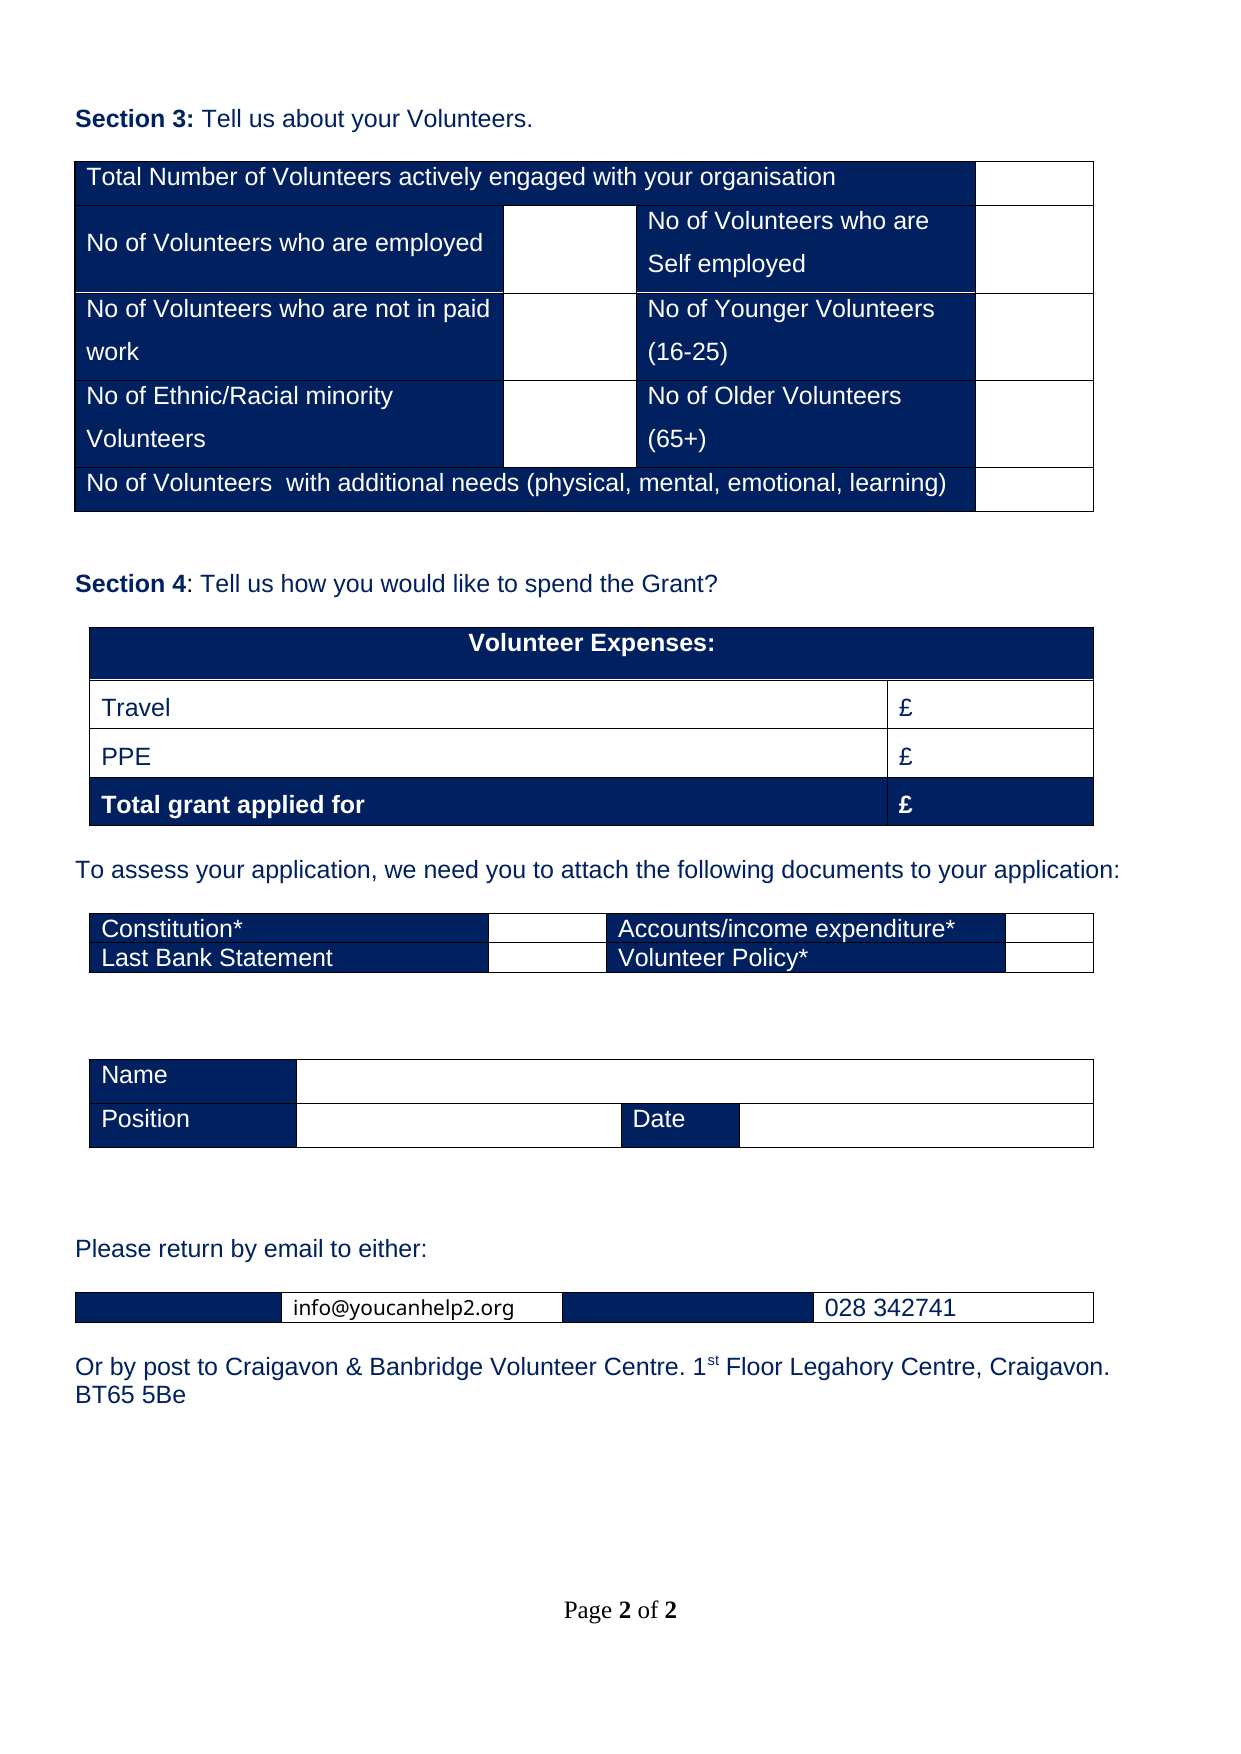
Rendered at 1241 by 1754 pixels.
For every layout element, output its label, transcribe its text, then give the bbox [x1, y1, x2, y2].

table_cell [740, 1104, 1093, 1147]
table_cell [504, 381, 636, 467]
table_cell PPE [90, 729, 887, 777]
table_cell [489, 943, 606, 972]
table_header Volunteer Expenses: [90, 628, 1093, 679]
table_cell [976, 294, 1093, 380]
table_cell [976, 206, 1093, 292]
table_cell [1006, 943, 1093, 972]
text Or by post to Craigavon & Banbridge Volunteer Centre. 1st Floor Legahory Centre, Craigavon. BT65 5Be [75, 1352, 1165, 1409]
table_header Total Number of Volunteers actively engaged with your organisation [76, 162, 975, 205]
table_cell No of Ethnic/Racial minority Volunteers [76, 381, 503, 467]
table_cell No of Volunteers who are employed [76, 206, 503, 292]
table_cell Last Bank Statement [90, 943, 488, 972]
table_header [563, 1293, 813, 1322]
table_cell [976, 468, 1093, 511]
table_header [297, 1060, 1093, 1103]
table_cell Travel [90, 681, 887, 728]
table_cell Volunteer Policy* [607, 943, 1005, 972]
table_cell No of Volunteers who are not in paid work [76, 294, 503, 380]
table_header [76, 1293, 281, 1322]
text Please return by email to either: [75, 1234, 1165, 1263]
table_cell No of Volunteers who are Self employed [637, 206, 975, 292]
table_header [489, 914, 606, 942]
table_header Name [90, 1060, 296, 1103]
table_header [1006, 914, 1093, 942]
table_cell £ [888, 778, 1093, 825]
table_cell [297, 1104, 621, 1147]
table_cell No of Younger Volunteers (16-25) [637, 294, 975, 380]
table_cell [504, 206, 636, 292]
table_header Accounts/income expenditure* [607, 914, 1005, 942]
table_cell [504, 294, 636, 380]
table_header 028 342741 [814, 1293, 1093, 1322]
table_cell Date [622, 1104, 739, 1147]
table_cell £ [888, 729, 1093, 777]
table_cell [976, 381, 1093, 467]
table_cell Total grant applied for [90, 778, 887, 825]
table_header info@youcanhelp2.org [282, 1293, 562, 1322]
text To assess your application, we need you to attach the following documents to your application: [75, 855, 1165, 884]
table_cell No of Older Volunteers (65+) [637, 381, 975, 467]
table_cell Position [90, 1104, 296, 1147]
table_header [976, 162, 1093, 205]
text Section 4: Tell us how you would like to spend the Grant? [75, 569, 1165, 598]
table_header Constitution* [90, 914, 488, 942]
table_cell £ [888, 681, 1093, 728]
table_cell No of Volunteers with additional needs (physical, mental, emotional, learning)) [76, 468, 975, 511]
text Section 3: Tell us about your Volunteers. [75, 104, 1165, 132]
